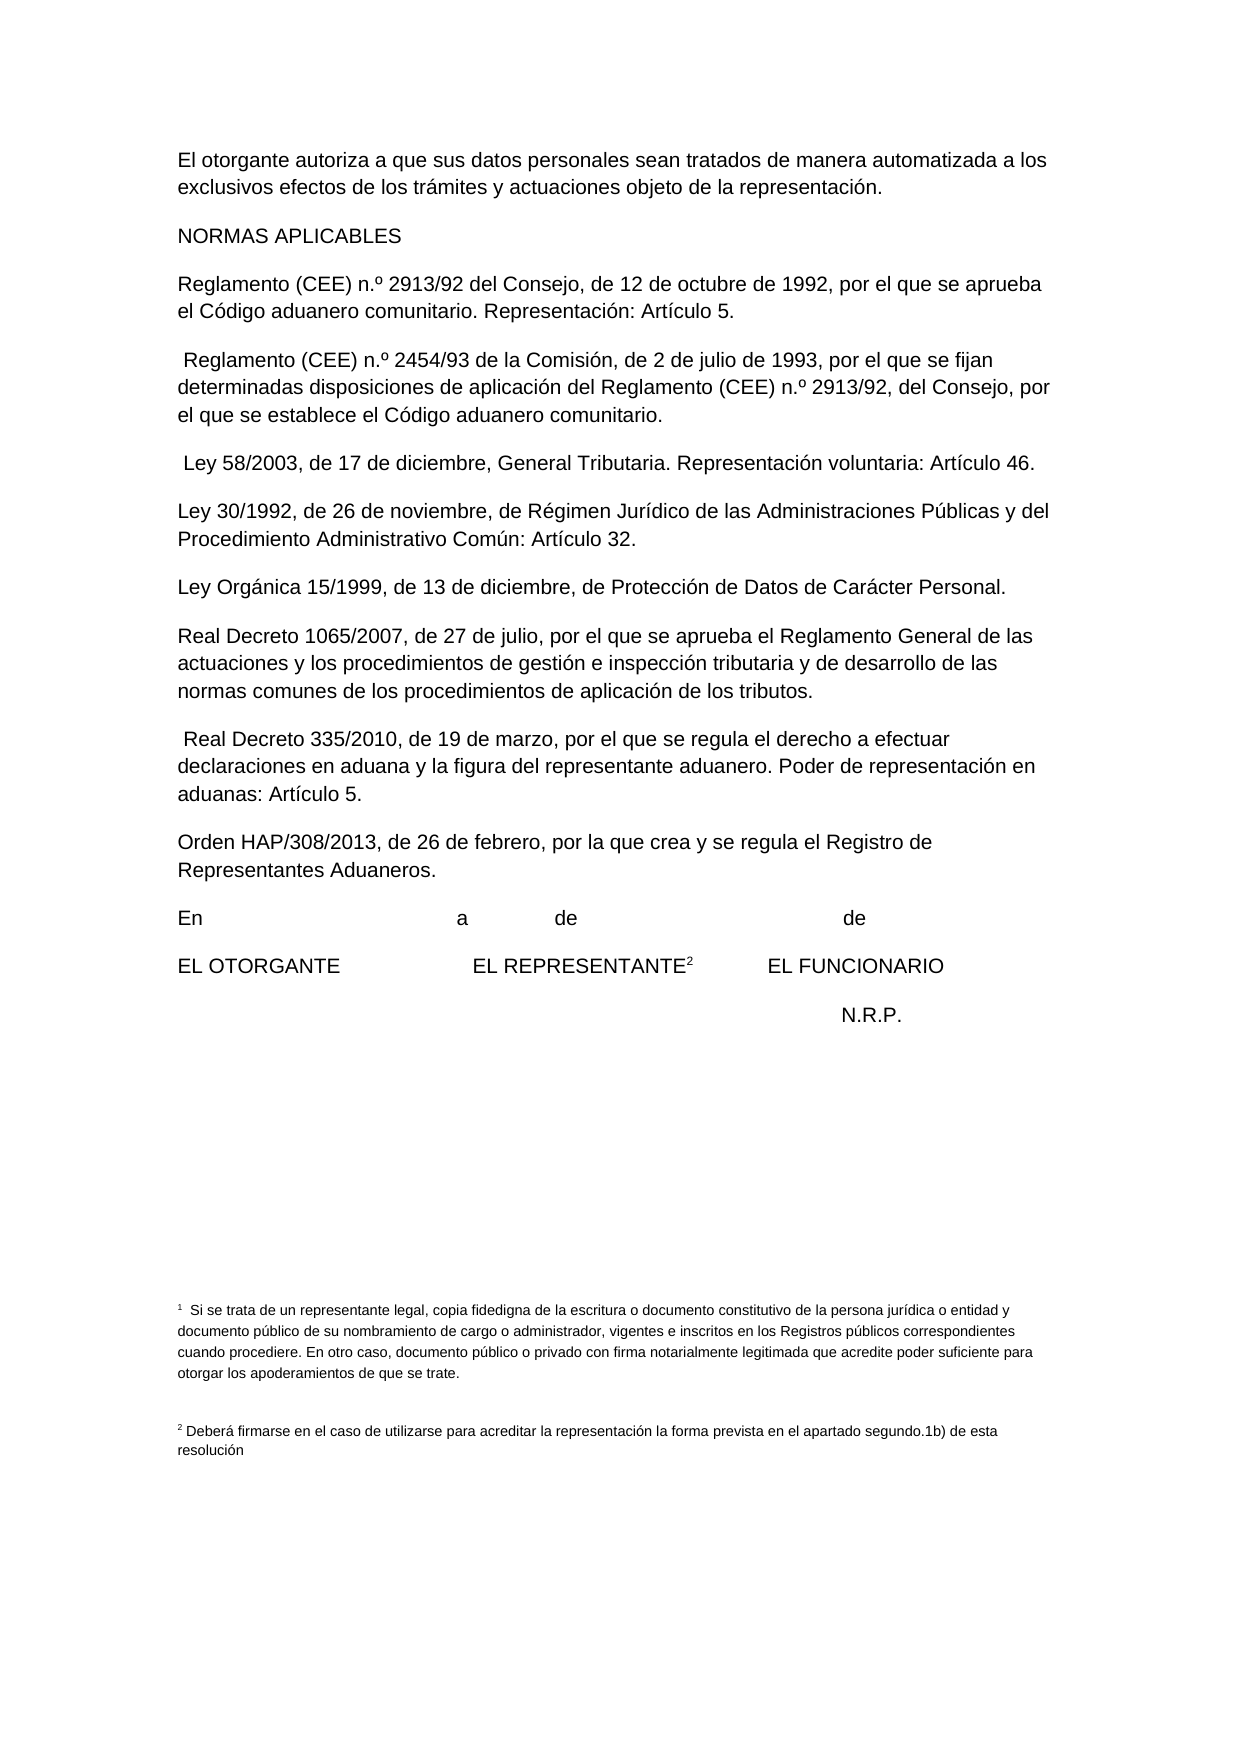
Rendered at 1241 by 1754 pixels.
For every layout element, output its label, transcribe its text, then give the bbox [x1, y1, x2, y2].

text 1 Si se trata de un representante legal, copia fidedigna de la escritura o documento constitutivo de la persona jurídica o entidad y documento público de su nombramiento de cargo o administrador, vigentes e inscritos en los Registros públicos correspondientes cuando procediere. En otro caso, documento público o privado con firma notarialmente legitimada que acredite poder suficiente para otorgar los apoderamientos de que se trate. [177, 1298, 1063, 1381]
text Real Decreto 1065/2007, de 27 de julio, por el que se aprueba el Reglamento General de las actuaciones y los procedimientos de gestión e inspección tributaria y de desarrollo de las normas comunes de los procedimientos de aplicación de los tributos. [177, 623, 1063, 702]
text El otorgante autoriza a que sus datos personales sean tratados de manera automatizada a los exclusivos efectos de los trámites y actuaciones objeto de la representación. [177, 148, 1063, 199]
text Real Decreto 335/2010, de 19 de marzo, por el que se regula el derecho a efectuar declaraciones en aduana y la figura del representante aduanero. Poder de representación en aduanas: Artículo 5. [177, 727, 1063, 806]
text NORMAS APLICABLES [177, 223, 1063, 247]
text En a de de [177, 906, 1063, 930]
text EL OTORGANTE EL REPRESENTANTE2 EL FUNCIONARIO [177, 954, 1063, 978]
text 2 Deberá firmarse en el caso de utilizarse para acreditar la representación la forma prevista en el apartado segundo.1b) de esta resolución [177, 1423, 1063, 1459]
text Ley 30/1992, de 26 de noviembre, de Régimen Jurídico de las Administraciones Públicas y del Procedimiento Administrativo Común: Artículo 32. [177, 499, 1063, 551]
text Reglamento (CEE) n.º 2913/92 del Consejo, de 12 de octubre de 1992, por el que se aprueba el Código aduanero comunitario. Representación: Artículo 5. [177, 272, 1063, 323]
text Ley Orgánica 15/1999, de 13 de diciembre, de Protección de Datos de Carácter Personal. [177, 575, 1063, 599]
text Ley 58/2003, de 17 de diciembre, General Tributaria. Representación voluntaria: Artículo 46. [177, 451, 1063, 475]
text Orden HAP/308/2013, de 26 de febrero, por la que crea y se regula el Registro de Representantes Aduaneros. [177, 830, 1063, 882]
text Reglamento (CEE) n.º 2454/93 de la Comisión, de 2 de julio de 1993, por el que se fijan determinadas disposiciones de aplicación del Reglamento (CEE) n.º 2913/92, del Consejo, por el que se establece el Código aduanero comunitario. [177, 348, 1063, 427]
text N.R.P. [177, 1003, 1063, 1027]
